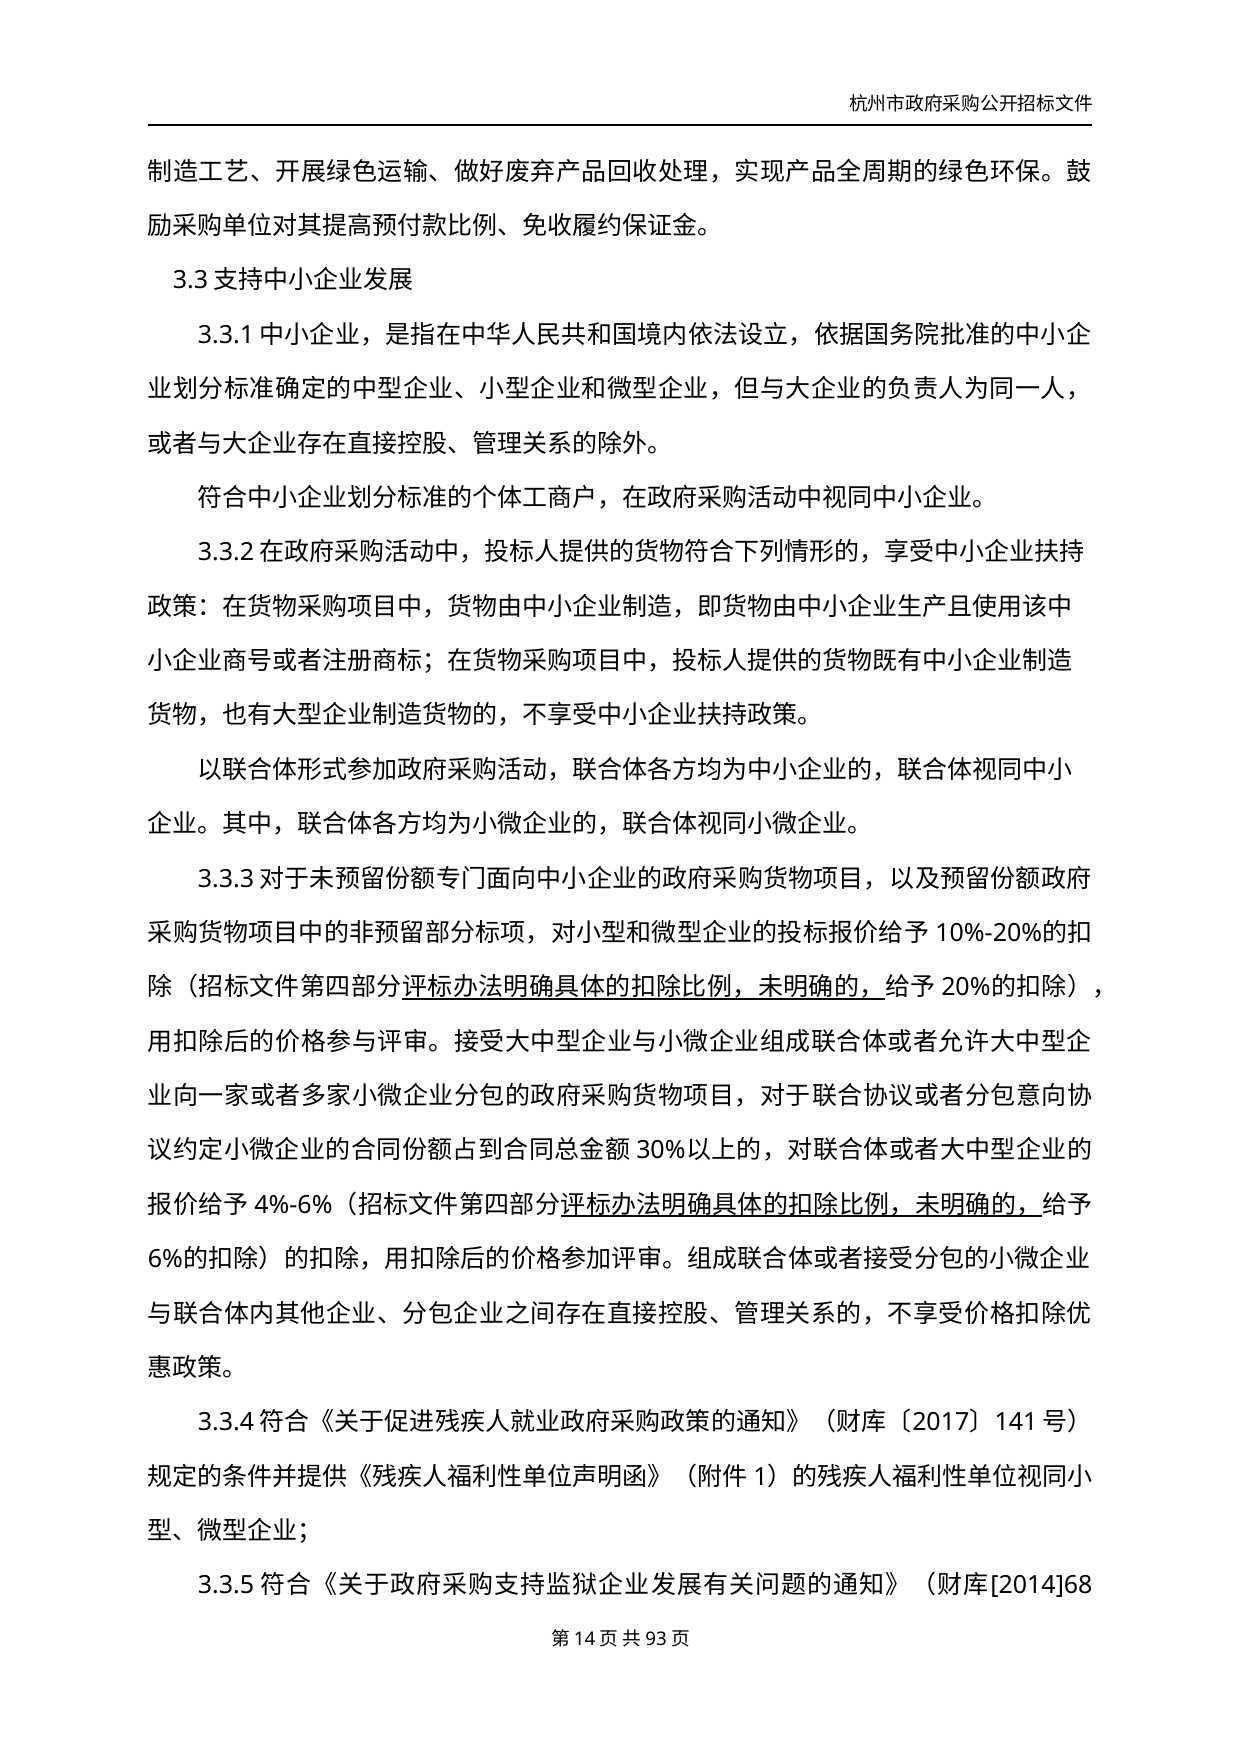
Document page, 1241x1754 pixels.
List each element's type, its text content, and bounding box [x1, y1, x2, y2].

text 3.3.4符合《关于促进残疾人就业政府采购政策的通知》（财库〔2017〕141号）规定的条件并提供《残疾人福利性单位声明函》（附件1）的残疾人福利性单位视同小型、微型企业； [148, 1402, 1092, 1547]
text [148, 151, 1092, 242]
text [148, 1565, 1092, 1601]
text 符合中小企业划分标准的个体工商户，在政府采购活动中视同中小企业。 [148, 477, 1092, 514]
text 3.3支持中小企业发展 [148, 260, 1092, 296]
text 以联合体形式参加政府采购活动，联合体各方均为中小企业的，联合体视同中小企业。其中，联合体各方均为小微企业的，联合体视同小微企业。 [148, 749, 1092, 840]
text 3.3.2在政府采购活动中，投标人提供的货物符合下列情形的，享受中小企业扶持政策：在货物采购项目中，货物由中小企业制造，即货物由中小企业生产且使用该中小企业商号或者注册商标；在货物采购项目中，投标人提供的货物既有中小企业制造货物，也有大型企业制造货物的，不享受中小企业扶持政策。 [148, 532, 1092, 731]
text 3.3.3对于未预留份额专门面向中小企业的政府采购货物项目，以及预留份额政府采购货物项目中的非预留部分标项，对小型和微型企业的投标报价给予10%-20%的扣除（招标文件第四部分评标办法明确具体的扣除比例，未明确的，给予20%的扣除），用扣除后的价格参与评审。接受大中型企业与小微企业组成联合体或者允许大中型企业向一家或者多家小微企业分包的政府采购货物项目，对于联合协议或者分包意向协议约定小微企业的合同份额占到合同总金额30%以上的，对联合体或者大中型企业的报价给予4%-6%（招标文件第四部分评标办法明确具体的扣除比例，未明确的，给予6%的扣除）的扣除，用扣除后的价格参加评审。组成联合体或者接受分包的小微企业与联合体内其他企业、分包企业之间存在直接控股、管理关系的，不享受价格扣除优惠政策。 [148, 858, 1092, 1384]
text 3.3.1中小企业，是指在中华人民共和国境内依法设立，依据国务院批准的中小企业划分标准确定的中型企业、小型企业和微型企业，但与大企业的负责人为同一人，或者与大企业存在直接控股、管理关系的除外。 [148, 314, 1092, 459]
